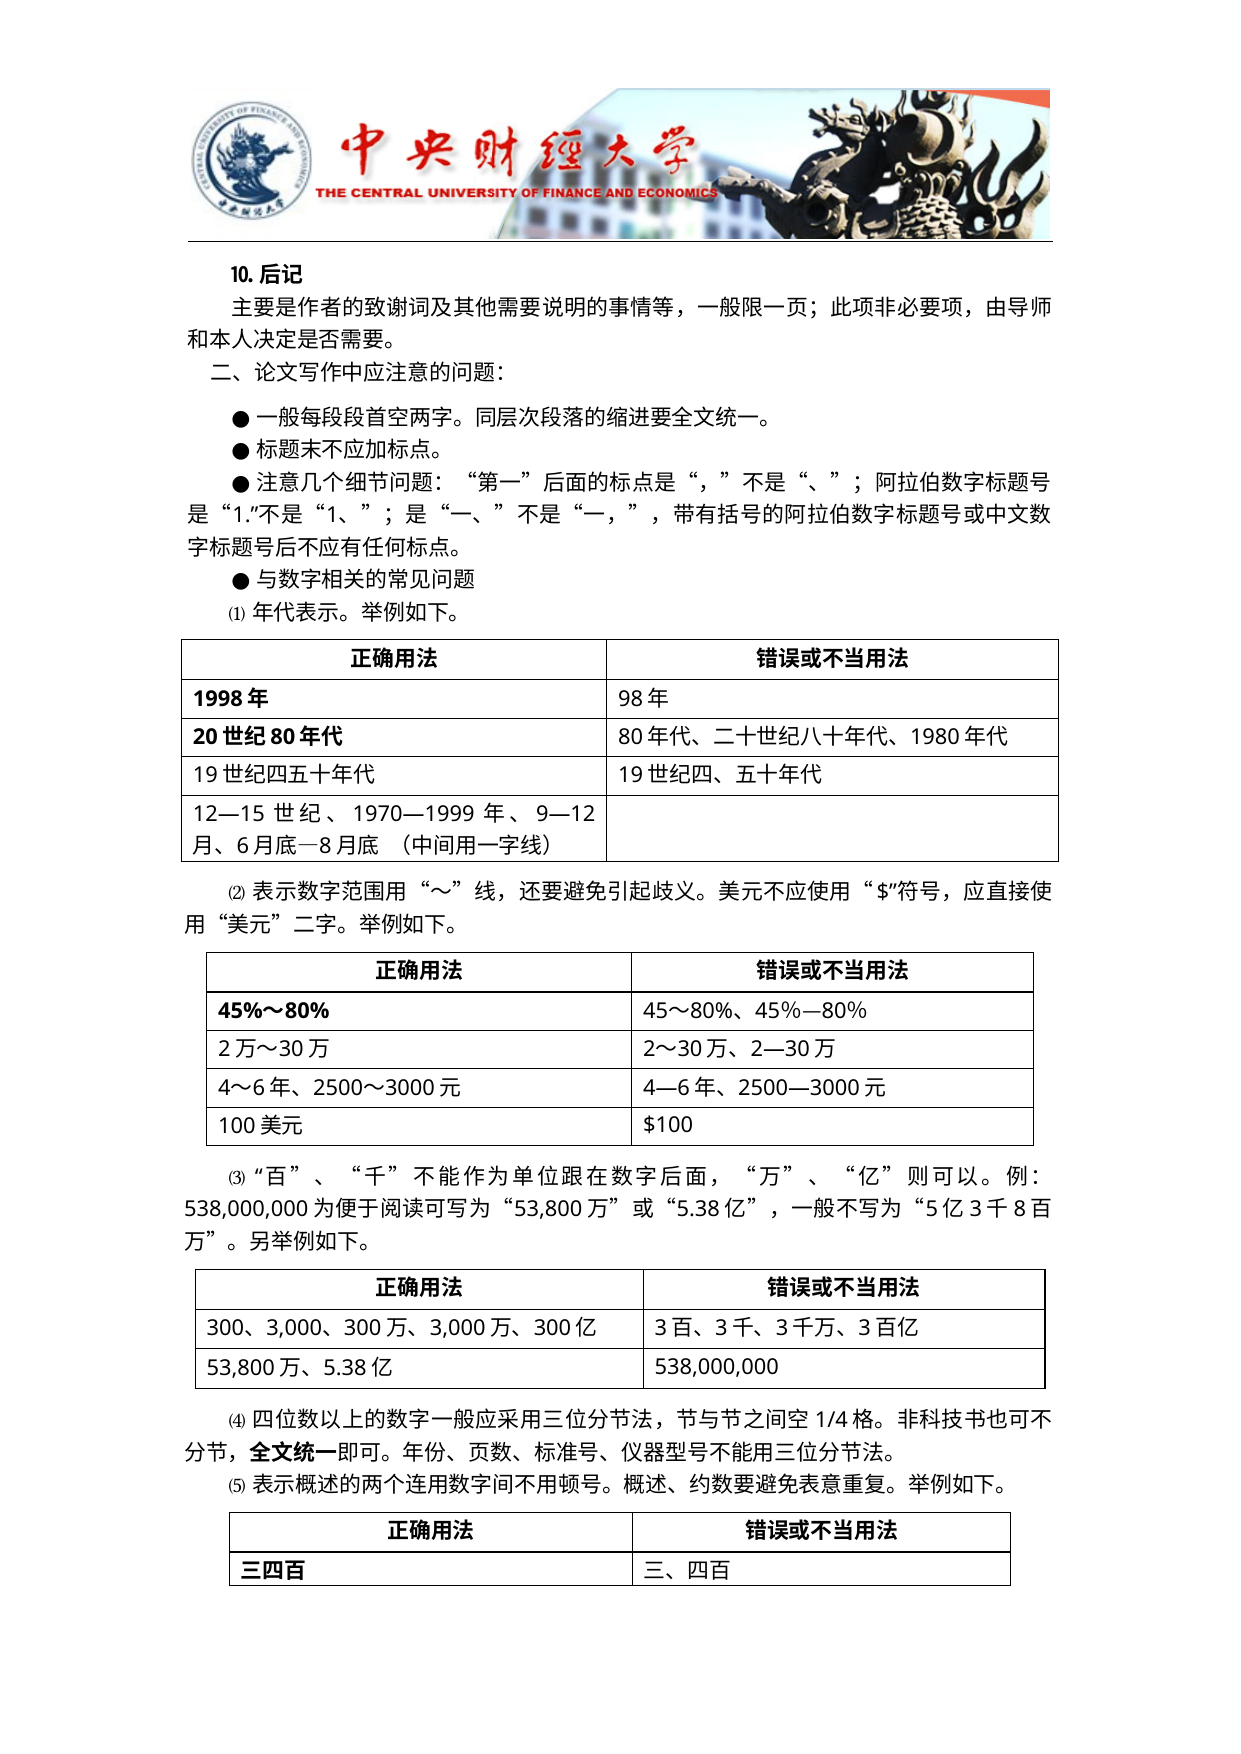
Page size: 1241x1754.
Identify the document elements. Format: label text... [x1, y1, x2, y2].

table_cell $100 [632, 1108, 1033, 1145]
table_cell 45～80%、45％—80％ [632, 993, 1033, 1030]
table_header 正确用法 [230, 1513, 632, 1551]
table_header 正确用法 [182, 640, 606, 679]
text ⑸ 表示概述的两个连用数字间不用顿号。概述、约数要避免表意重复。举例如下。 [184, 1467, 1053, 1499]
text ⑴ 年代表示。举例如下。 [184, 594, 1053, 627]
table_header 正确用法 [196, 1270, 643, 1308]
text ● 一般每段段首空两字。同层次段落的缩进要全文统一。 [187, 399, 1053, 432]
table_header 错误或不当用法 [607, 640, 1058, 679]
table_cell 2万～30万 [207, 1031, 631, 1068]
table_cell 19世纪四五十年代 [182, 757, 606, 794]
table_cell 45%～80% [207, 993, 631, 1030]
table_cell 100美元 [207, 1108, 631, 1145]
table_cell 3百、3千、3千万、3百亿 [644, 1310, 1044, 1348]
table_cell 2～30万、2—30万 [632, 1031, 1033, 1068]
table_cell 4～6年、2500～3000元 [207, 1069, 631, 1107]
table_header 错误或不当用法 [632, 953, 1033, 991]
table_cell [607, 796, 1058, 861]
text ● 与数字相关的常见问题 [187, 562, 1053, 594]
text ● 标题末不应加标点。 [187, 432, 1053, 464]
table_cell 300、3,000、300万、3,000万、300亿 [196, 1310, 643, 1348]
text ⑷ 四位数以上的数字一般应采用三位分节法，节与节之间空1/4格。非科技书也可不分节，全文统一即可。年份、页数、标准号、仪器型号不能用三位分节法。 [184, 1402, 1053, 1467]
table_cell 19世纪四、五十年代 [607, 757, 1058, 794]
table_cell 53,800万、5.38亿 [196, 1349, 643, 1388]
table_cell 4—6年、2500—3000元 [632, 1069, 1033, 1107]
text ● 注意几个细节问题：“第一”后面的标点是“，”不是“、”；阿拉伯数字标题号是“1.”不是“1、”；是“一、”不是“一，”，带有括号的阿拉伯数字标题号或中文数字标题号后不应有任何标点。 [187, 464, 1053, 562]
text ⑶ “百”、“千”不能作为单位跟在数字后面，“万”、“亿”则可以。例：538,000,000为便于阅读可写为“53,800万”或“5.38亿”，一般不写为“5亿3千8百万”。另举例如下。 [184, 1159, 1053, 1256]
table_cell 20世纪80年代 [182, 719, 606, 756]
table_header 错误或不当用法 [633, 1513, 1010, 1551]
text ⒑ 后记 [187, 257, 1053, 289]
table_cell 1998年 [182, 680, 606, 718]
table_cell 98年 [607, 680, 1058, 718]
text 主要是作者的致谢词及其他需要说明的事情等，一般限一页；此项非必要项，由导师和本人决定是否需要。 [187, 289, 1053, 354]
table_cell 80年代、二十世纪八十年代、1980年代 [607, 719, 1058, 756]
table_cell 三、四百 [633, 1553, 1010, 1585]
table_cell 12—15世纪、1970—1999年、9—12月、6月底—8月底 （中间用一字线） [182, 796, 606, 861]
table_header 正确用法 [207, 953, 631, 991]
picture [190, 88, 1050, 239]
text 二、论文写作中应注意的问题： [187, 354, 1053, 387]
table_header 错误或不当用法 [644, 1270, 1044, 1308]
text ⑵ 表示数字范围用“～”线，还要避免引起歧义。美元不应使用“$”符号，应直接使用“美元”二字。举例如下。 [184, 874, 1053, 939]
table_cell 三四百 [230, 1553, 632, 1585]
table_cell 538,000,000 [644, 1349, 1044, 1388]
